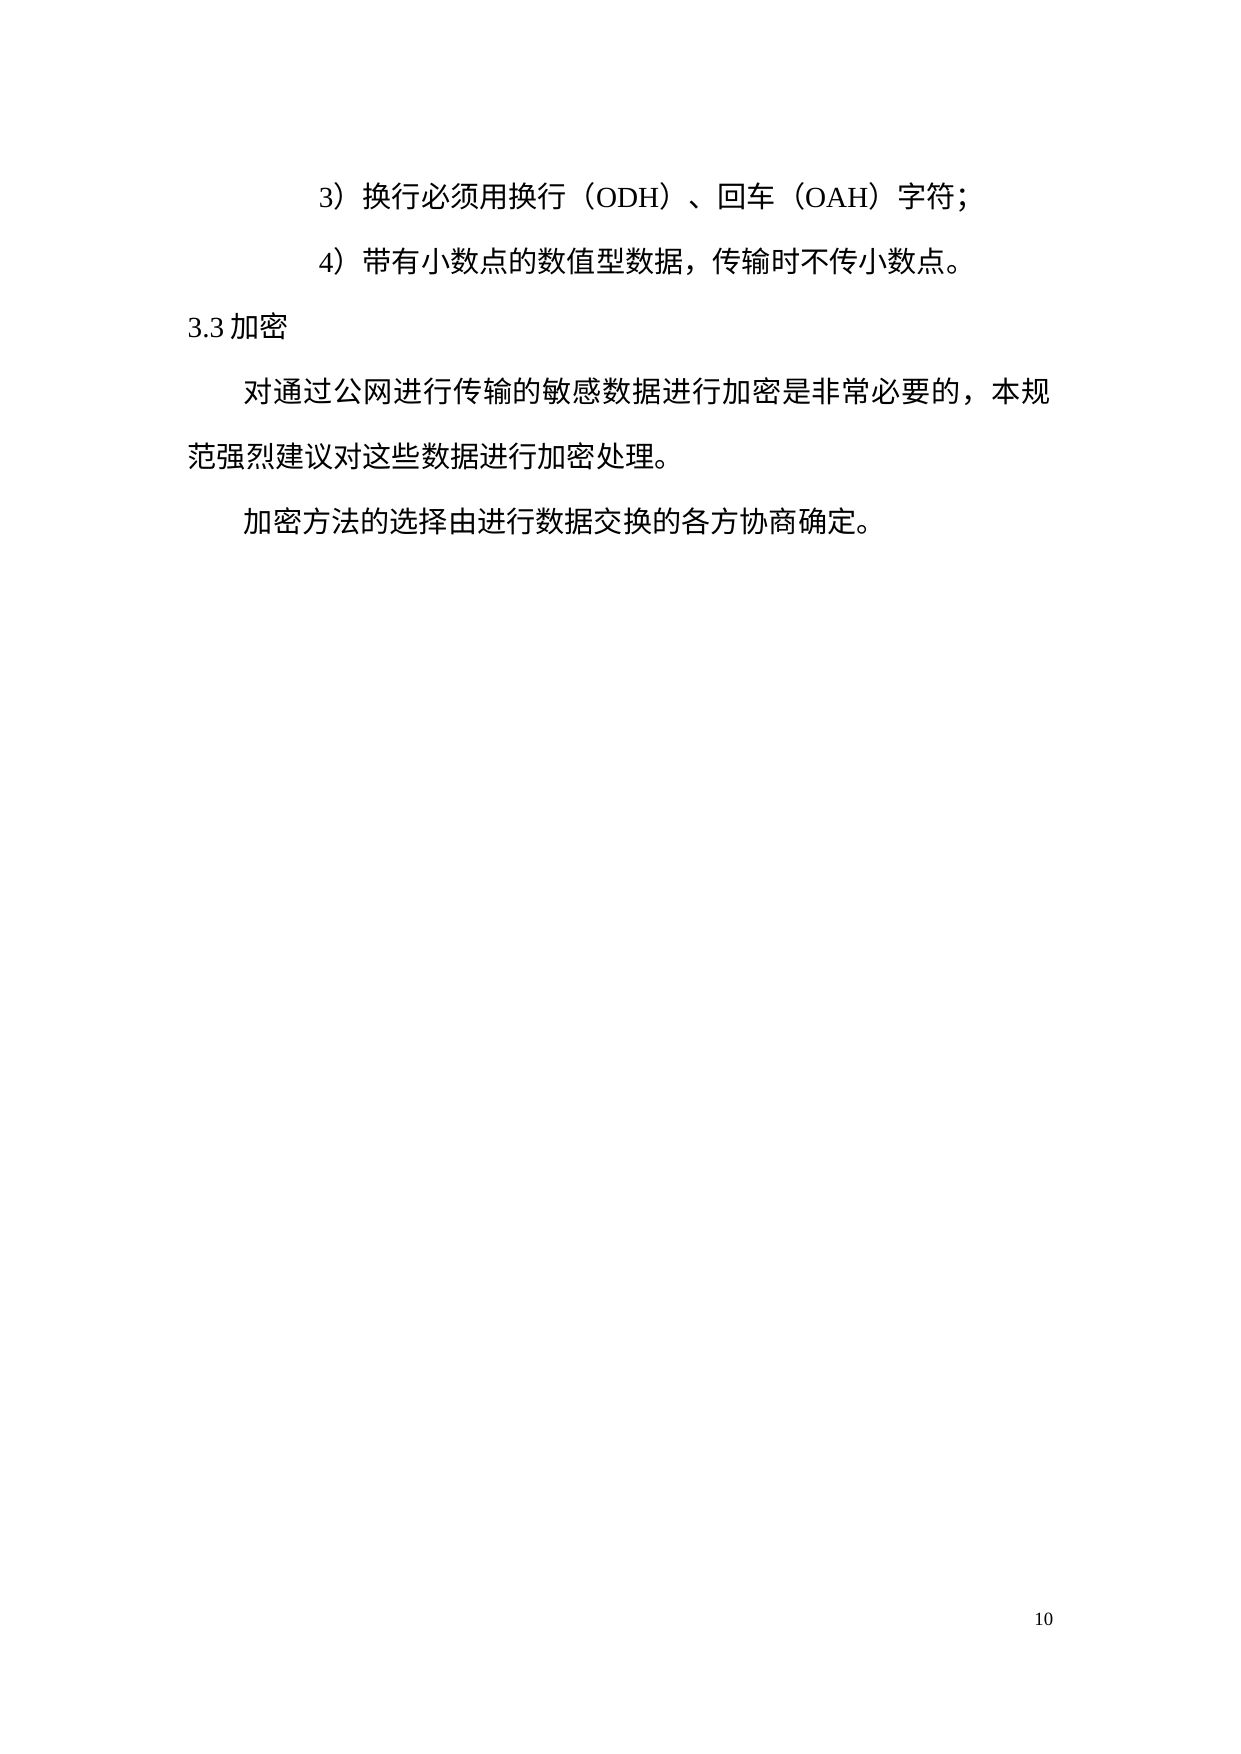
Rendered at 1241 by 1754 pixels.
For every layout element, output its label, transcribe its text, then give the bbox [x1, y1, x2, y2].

text 对通过公网进行传输的敏感数据进行加密是非常必要的，本规范强烈建议对这些数据进行加密处理。 [187, 357, 1053, 487]
text 3）换行必须用换行（ODH）、回车（OAH）字符； [187, 162, 1053, 227]
text 3.3加密 [187, 292, 1053, 357]
text 4）带有小数点的数值型数据，传输时不传小数点。 [187, 227, 1053, 292]
text 加密方法的选择由进行数据交换的各方协商确定。 [187, 487, 1053, 552]
